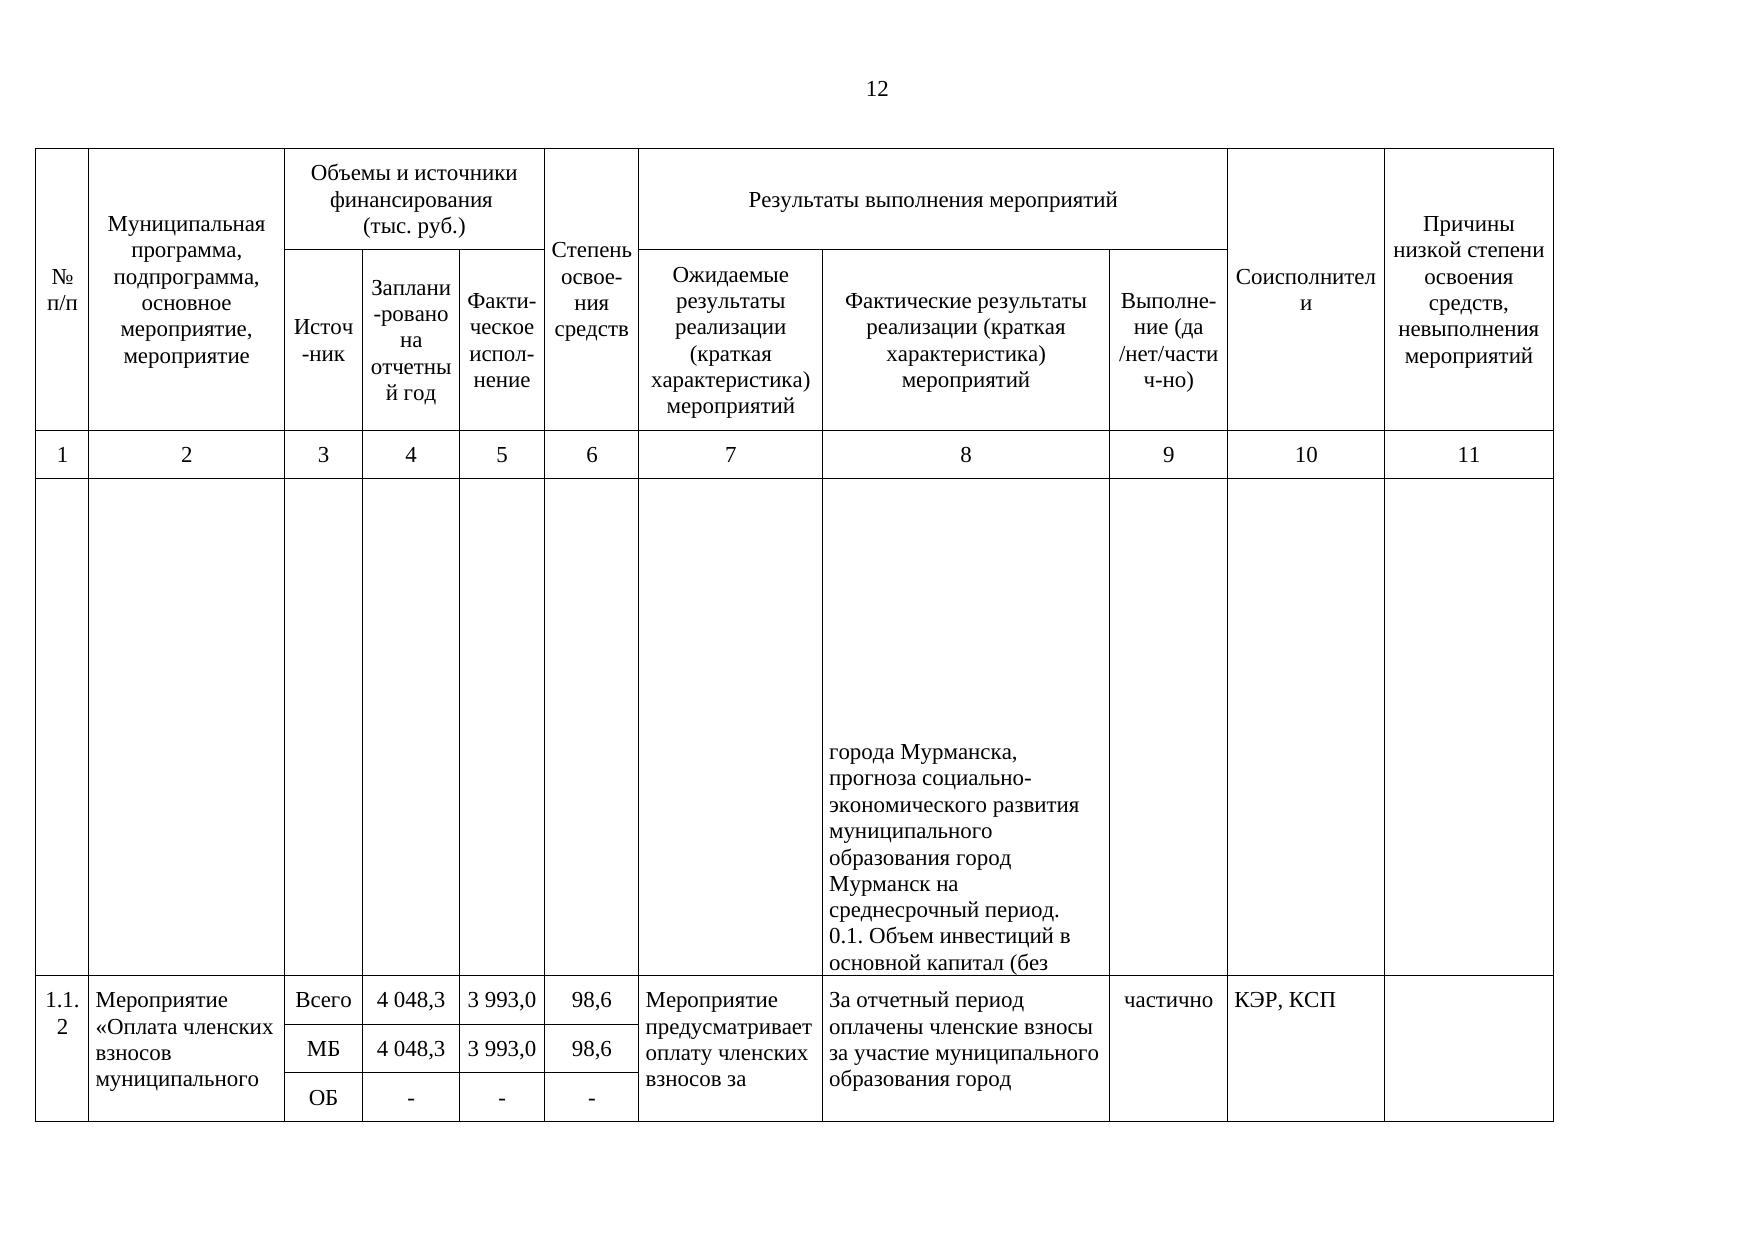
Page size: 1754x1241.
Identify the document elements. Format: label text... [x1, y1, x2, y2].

table_cell Мероприятие «Оплата членских взносов муниципального образования город Мурманск за участие в организациях межмуниципального сотрудничества» [89, 976, 284, 1121]
table_cell Выполне-ние (да /нет/частич-но) [1110, 250, 1227, 429]
table_cell - [545, 479, 638, 975]
table_cell 1 [36, 431, 88, 478]
table_cell [1385, 976, 1553, 1121]
table_cell Фактические результаты реализации (краткая характеристика) мероприятий [823, 250, 1109, 429]
table_cell Заплани-ровано на отчетный год [363, 250, 459, 429]
table_header Объемы и источники финансирования (тыс. руб.) [285, 149, 544, 249]
table_cell 4 048,3 [363, 1025, 459, 1072]
table_cell За отчетный период оплачены членские взносы за участие муниципального образования город Мурманск в Ассоциации экономического взаимодействия «Союз городов Заполярья и Крайнего Севера» в размере 748,8 тыс. руб., за участие в Совете муниципальных образований Мурманской области в размере 3 181,2 тыс. руб. и за участие в Союзе муниципальных контрольно-счетных органов в размере 63,0 тыс. руб. [823, 976, 1109, 1121]
table_cell МБ [285, 1025, 362, 1072]
table_cell 7 [639, 431, 822, 478]
table_header Причины низкой степени освоения средств, невыполнения мероприятий [1385, 149, 1553, 429]
table_cell 3 993,0 [460, 1025, 544, 1072]
table_cell 98,6 [545, 976, 638, 1023]
table_cell ОБ [285, 1073, 362, 1121]
table_header Результаты выполнения мероприятий [639, 149, 1227, 249]
table_cell Всего [285, 976, 362, 1023]
table_cell - [363, 1073, 459, 1121]
table_cell 98,6 [545, 1025, 638, 1072]
table_cell 3 [285, 431, 362, 478]
table_header № п/п [36, 149, 88, 429]
table_cell КЭР, КСП [1228, 976, 1384, 1121]
table_header Степень освое-ния средств [545, 149, 638, 429]
table_cell 9 [1110, 431, 1227, 478]
table_cell 2 [89, 431, 284, 478]
table_header Муниципальная программа, подпрограмма, основное мероприятие, мероприятие [89, 149, 284, 429]
table_cell - [545, 1073, 638, 1121]
table_cell 5 [460, 431, 544, 478]
table_cell частично [1110, 976, 1227, 1121]
table_cell 11 [1385, 431, 1553, 478]
table_cell Источ-ник [285, 250, 362, 429]
table_cell 4 048,3 [363, 976, 459, 1023]
table_cell 4 [363, 431, 459, 478]
table_cell - [460, 1073, 544, 1121]
table_cell - [363, 479, 459, 975]
table_cell 8 [823, 431, 1109, 478]
table_cell Факти-ческое испол-нение [460, 250, 544, 429]
table_cell ВБ [285, 479, 362, 975]
table_cell 3 993,0 [460, 976, 544, 1023]
table_cell 6 [545, 431, 638, 478]
table_cell 10 [1228, 431, 1384, 478]
table_cell - [460, 479, 544, 975]
table_cell 1.1.2 [36, 976, 88, 1121]
table_header Соисполнители [1228, 149, 1384, 429]
table_cell Ожидаемые результаты реализации (краткая характеристика) мероприятий [639, 250, 822, 429]
